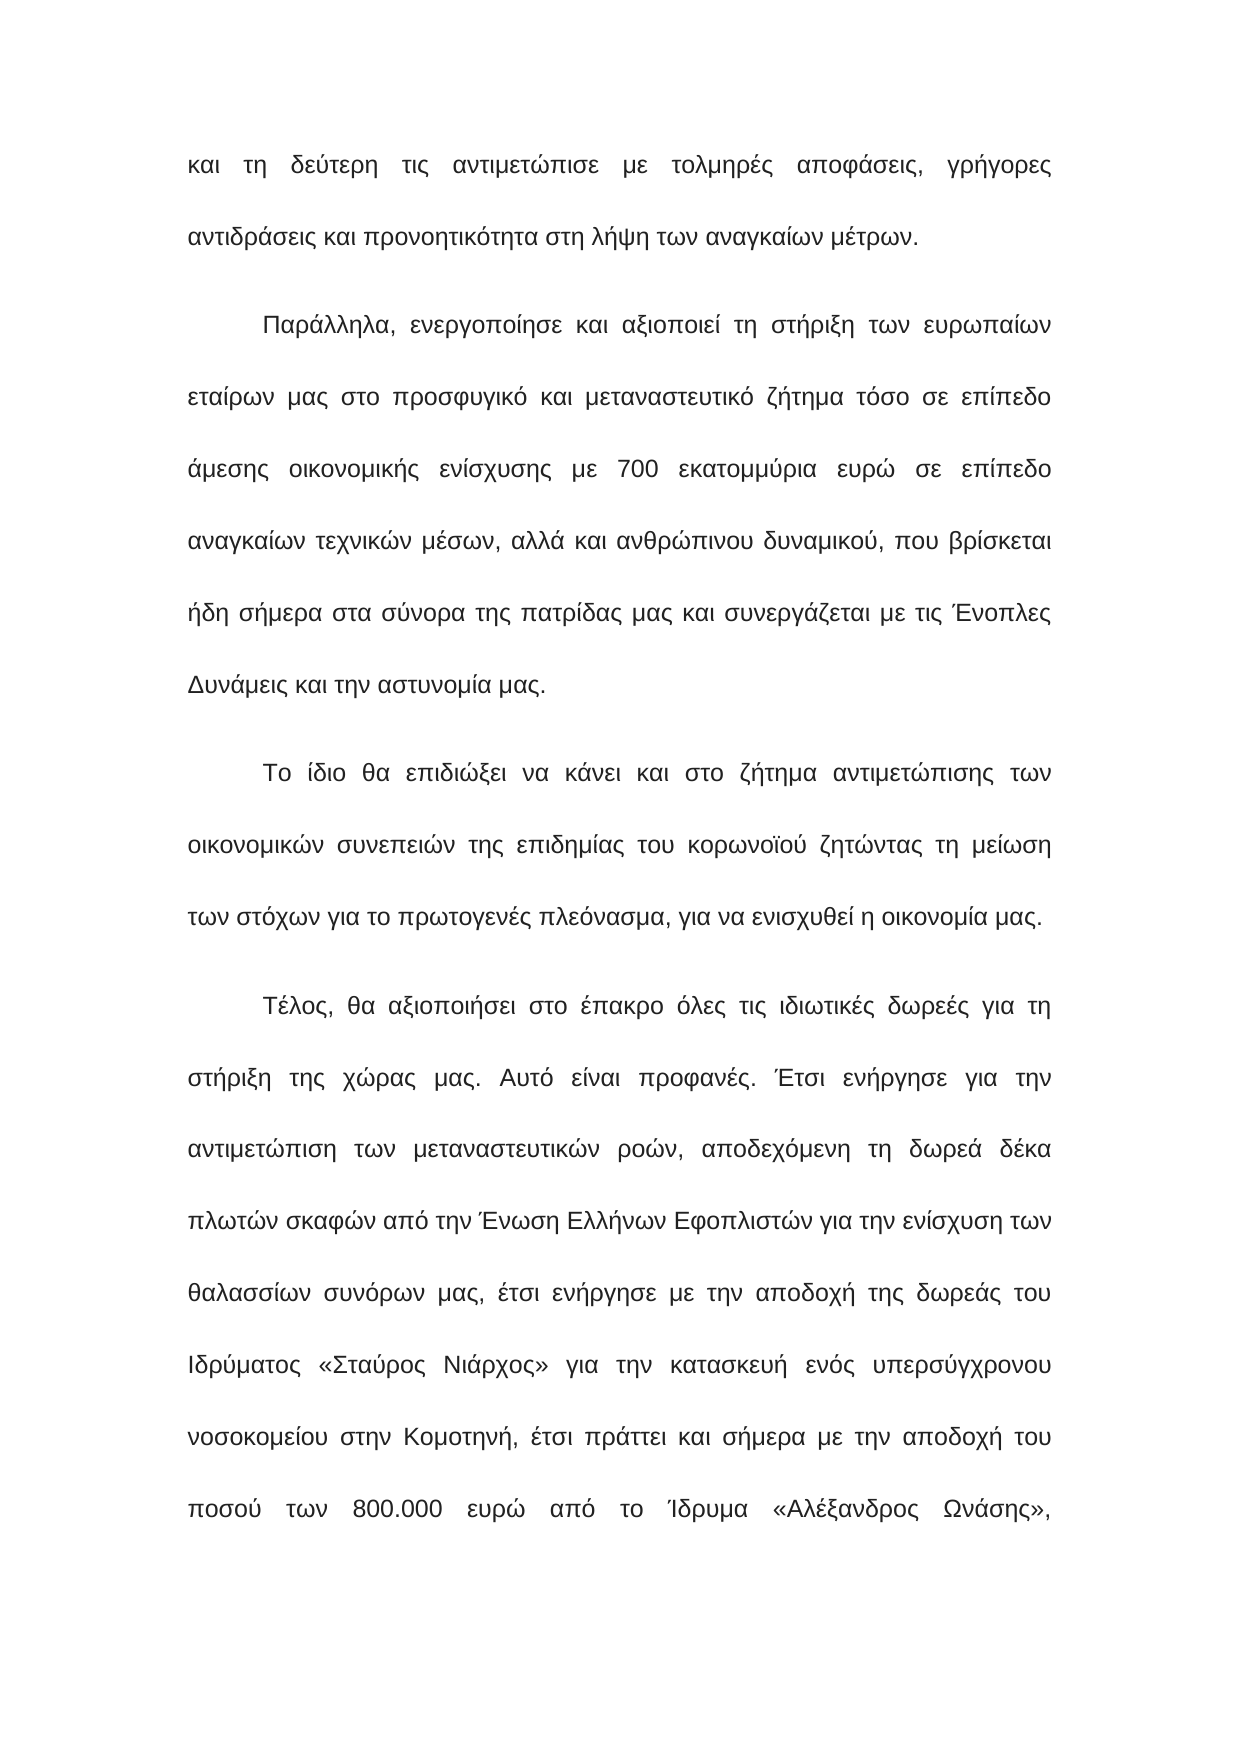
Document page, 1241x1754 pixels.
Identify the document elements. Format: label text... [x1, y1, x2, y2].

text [187, 150, 1053, 251]
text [187, 1433, 1053, 1522]
text Το ίδιο θα επιδιώξει να κάνει και στο ζήτημα αντιμετώπισης των οικονομικών συνεπειών της επιδημίας του κορωνοϊού ζητώντας τη μείωση των στόχων για το πρωτογενές πλεόνασμα, για να ενισχυθεί η οικονομία μας. [187, 758, 1053, 931]
text Παράλληλα, ενεργοποίησε και αξιοποιεί τη στήριξη των ευρωπαίων εταίρων μας στο προσφυγικό και μεταναστευτικό ζήτημα τόσο σε επίπεδο άμεσης οικονομικής ενίσχυσης με 700 εκατομμύρια ευρώ σε επίπεδο αναγκαίων τεχνικών μέσων, αλλά και ανθρώπινου δυναμικού, που βρίσκεται ήδη σήμερα στα σύνορα της πατρίδας μας και συνεργάζεται με τις Ένοπλες Δυνάμεις και την αστυνομία μας. [187, 310, 1053, 698]
